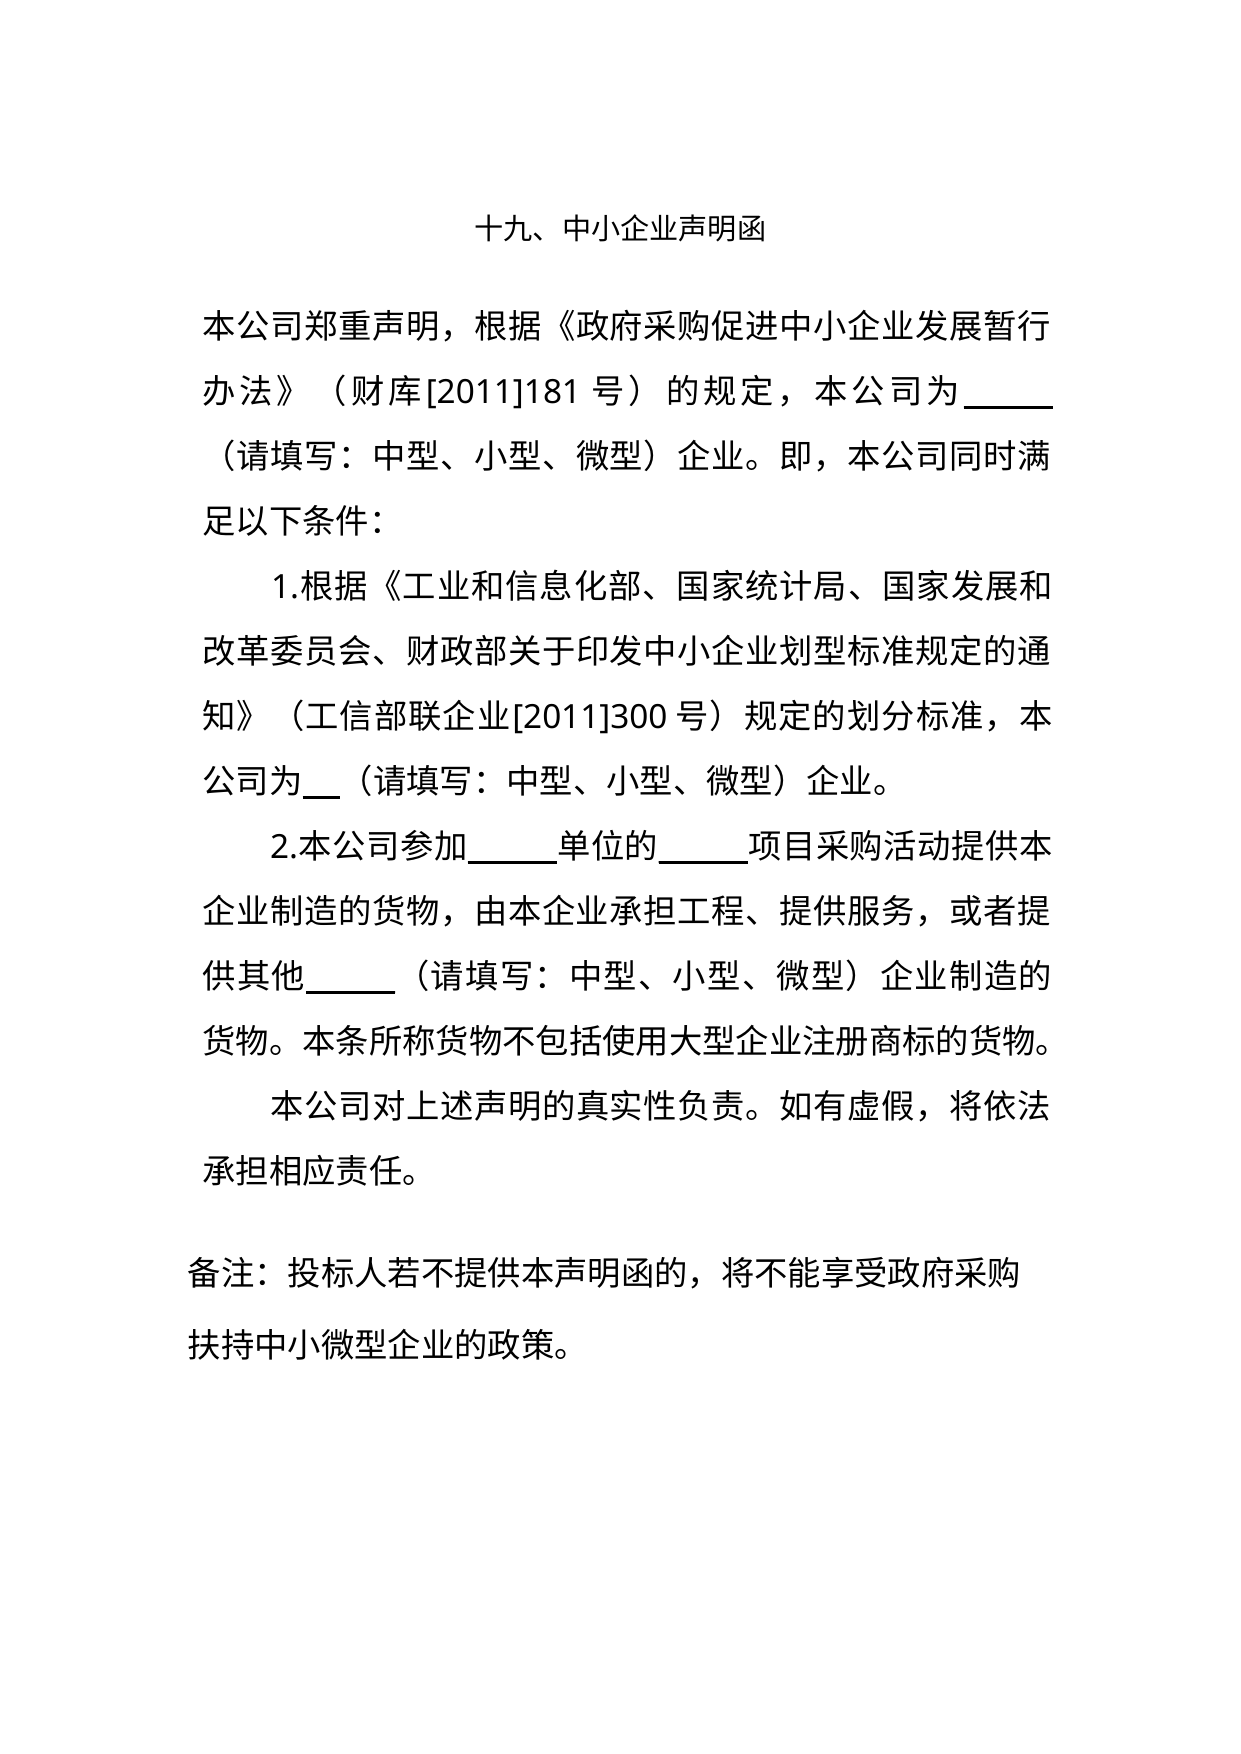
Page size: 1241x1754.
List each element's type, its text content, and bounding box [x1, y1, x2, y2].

text 2.本公司参加______单位的______项目采购活动提供本企业制造的货物，由本企业承担工程、提供服务，或者提供其他______（请填写：中型、小型、微型）企业制造的货物。本条所称货物不包括使用大型企业注册商标的货物。 [202, 812, 1053, 1072]
text 1.根据《工业和信息化部、国家统计局、国家发展和改革委员会、财政部关于印发中小企业划型标准规定的通知》（工信部联企业[2011]300号）规定的划分标准，本公司为 （请填写：中型、小型、微型）企业。 [202, 552, 1053, 812]
text 本公司郑重声明，根据《政府采购促进中小企业发展暂行办法》（财库[2011]181号）的规定，本公司为______（请填写：中型、小型、微型）企业。即，本公司同时满足以下条件： [202, 292, 1053, 552]
text 备注：投标人若不提供本声明函的，将不能享受政府采购扶持中小微型企业的政策。 [187, 1247, 1053, 1367]
text 本公司对上述声明的真实性负责。如有虚假，将依法承担相应责任。 [202, 1072, 1053, 1202]
text 十九、中小企业声明函 [187, 194, 1053, 259]
